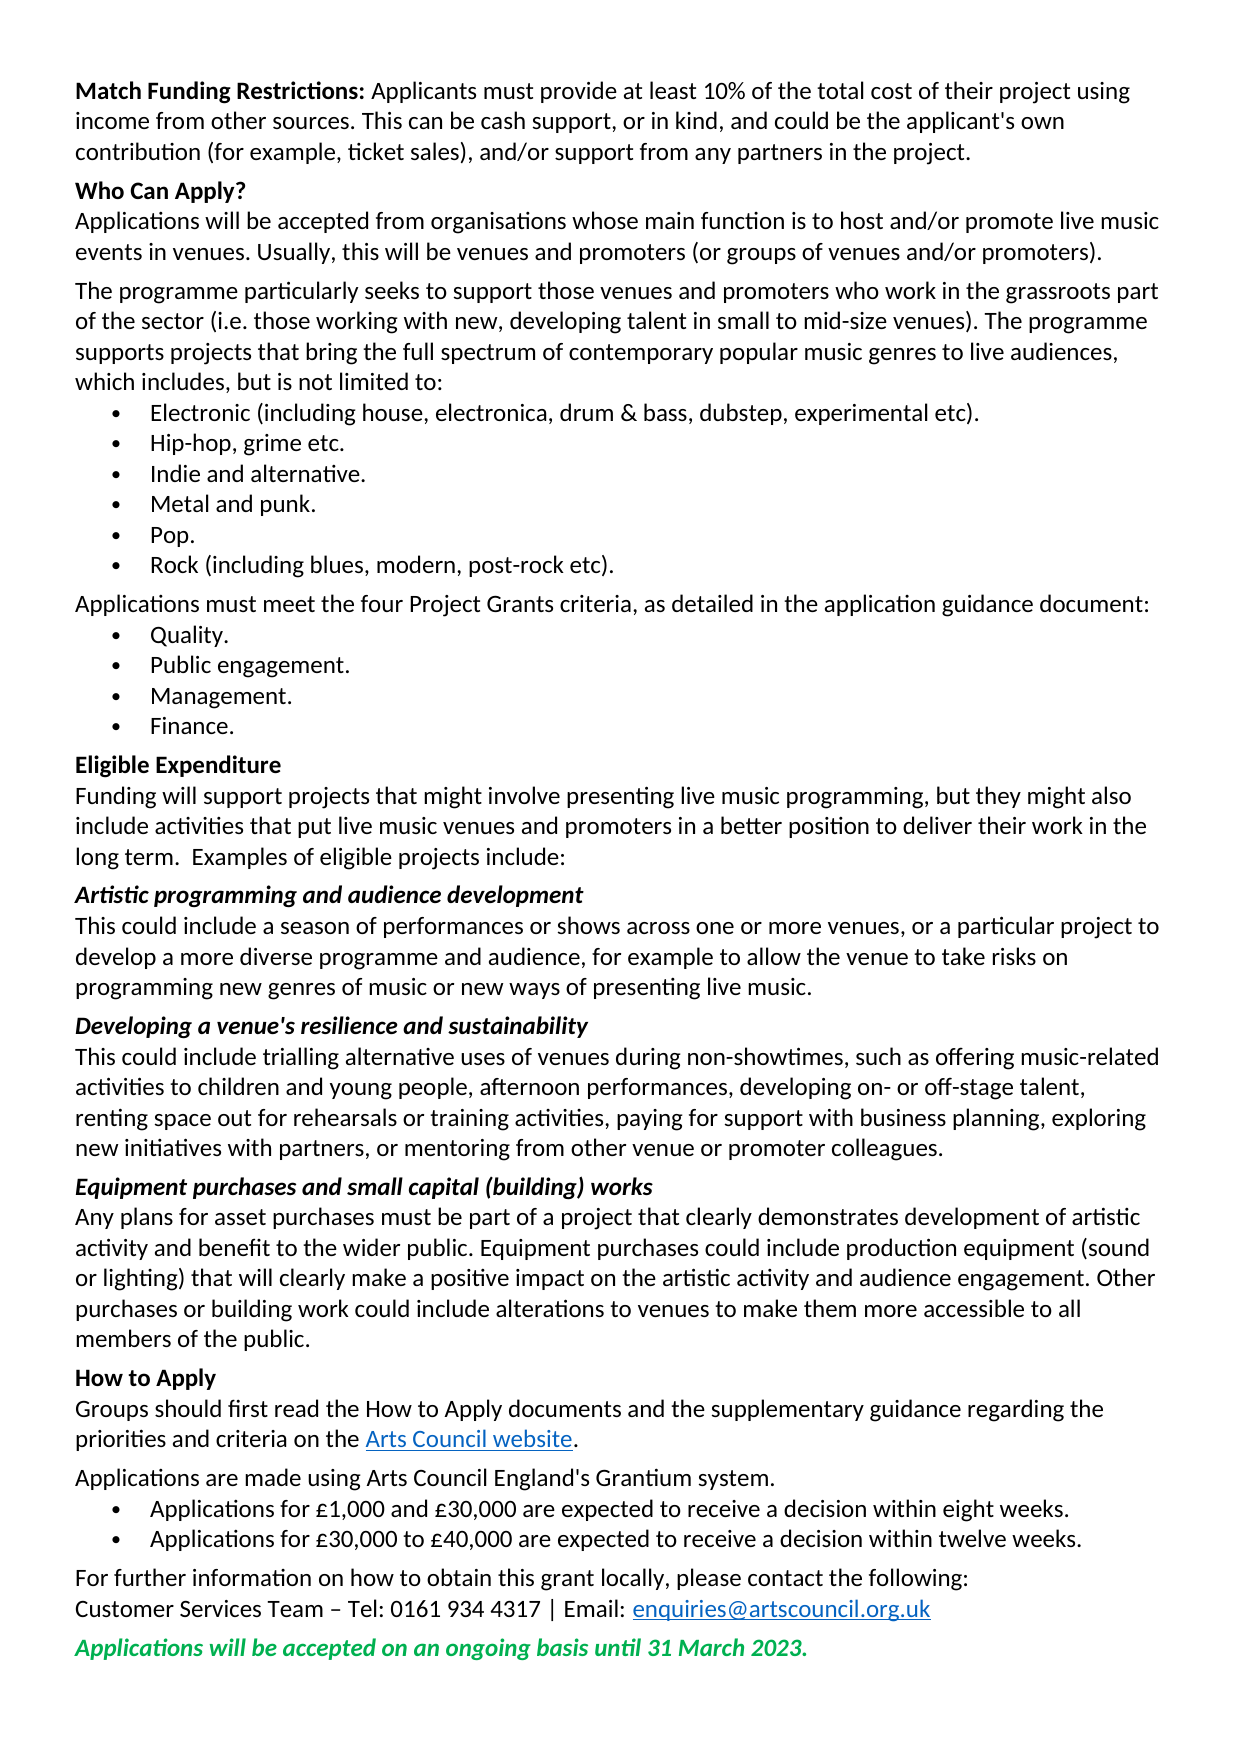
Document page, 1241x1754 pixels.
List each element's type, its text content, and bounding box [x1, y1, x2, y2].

list Quality. [112, 619, 1165, 649]
text This could include trialling alternative uses of venues during non-showtimes, such as offering music-related activities to children and young people, afternoon performances, developing on- or off-stage talent, renting space out for rehearsals or training activities, paying for support with business planning, exploring new initiatives with partners, or mentoring from other venue or promoter colleagues. [75, 1041, 1165, 1163]
text The programme particularly seeks to support those venues and promoters who work in the grassroots part of the sector (i.e. those working with new, developing talent in small to mid-size venues). The programme supports projects that bring the full spectrum of contemporary popular music genres to live audiences, which includes, but is not limited to: [75, 275, 1165, 397]
list Metal and punk. [112, 488, 1165, 519]
list Indie and alternative. [112, 458, 1165, 488]
list Applications for £30,000 to £40,000 are expected to receive a decision within twelve weeks. [112, 1523, 1165, 1554]
text Applications must meet the four Project Grants criteria, as detailed in the application guidance document: [75, 588, 1165, 619]
list Public engagement. [112, 649, 1165, 680]
list Hip-hop, grime etc. [112, 427, 1165, 458]
text Customer Services Team – Tel: 0161 934 4317 | Email: enquiries@artscouncil.org.uk [75, 1593, 1165, 1623]
text Applications are made using Arts Council England's Grantium system. [75, 1462, 1165, 1493]
list Electronic (including house, electronica, drum & bass, dubstep, experimental etc). [112, 397, 1165, 427]
list Finance. [112, 710, 1165, 741]
text Groups should first read the How to Apply documents and the supplementary guidance regarding the priorities and criteria on the Arts Council website. [75, 1393, 1165, 1454]
text Who Can Apply? [75, 175, 1165, 205]
text Match Funding Restrictions: Applicants must provide at least 10% of the total cost of their project using income from other sources. This can be cash support, or in kind, and could be the applicant's own contribution (for example, ticket sales), and/or support from any partners in the project. [75, 75, 1165, 167]
text Applications will be accepted from organisations whose main function is to host and/or promote live music events in venues. Usually, this will be venues and promoters (or groups of venues and/or promoters). [75, 205, 1165, 266]
list Management. [112, 680, 1165, 710]
text Equipment purchases and small capital (building) works [75, 1171, 1165, 1202]
list Pop. [112, 519, 1165, 549]
text How to Apply [75, 1362, 1165, 1393]
text Eligible Expenditure [75, 749, 1165, 780]
text Any plans for asset purchases must be part of a project that clearly demonstrates development of artistic activity and benefit to the wider public. Equipment purchases could include production equipment (sound or lighting) that will clearly make a positive impact on the artistic activity and audience engagement. Other purchases or building work could include alterations to venues to make them more accessible to all members of the public. [75, 1202, 1165, 1354]
list Rock (including blues, modern, post-rock etc). [112, 549, 1165, 580]
text Artistic programming and audience development [75, 880, 1165, 910]
text This could include a season of performances or shows across one or more venues, or a particular project to develop a more diverse programme and audience, for example to allow the venue to take risks on programming new genres of music or new ways of presenting live music. [75, 910, 1165, 1002]
text Funding will support projects that might involve presenting live music programming, but they might also include activities that put live music venues and promoters in a better position to deliver their work in the long term. Examples of eligible projects include: [75, 780, 1165, 871]
text Developing a venue's resilience and sustainability [75, 1010, 1165, 1041]
list Applications for £1,000 and £30,000 are expected to receive a decision within eight weeks. [112, 1493, 1165, 1523]
text Applications will be accepted on an ongoing basis until 31 March 2023. [75, 1632, 1165, 1662]
text For further information on how to obtain this grant locally, please contact the following: [75, 1562, 1165, 1593]
